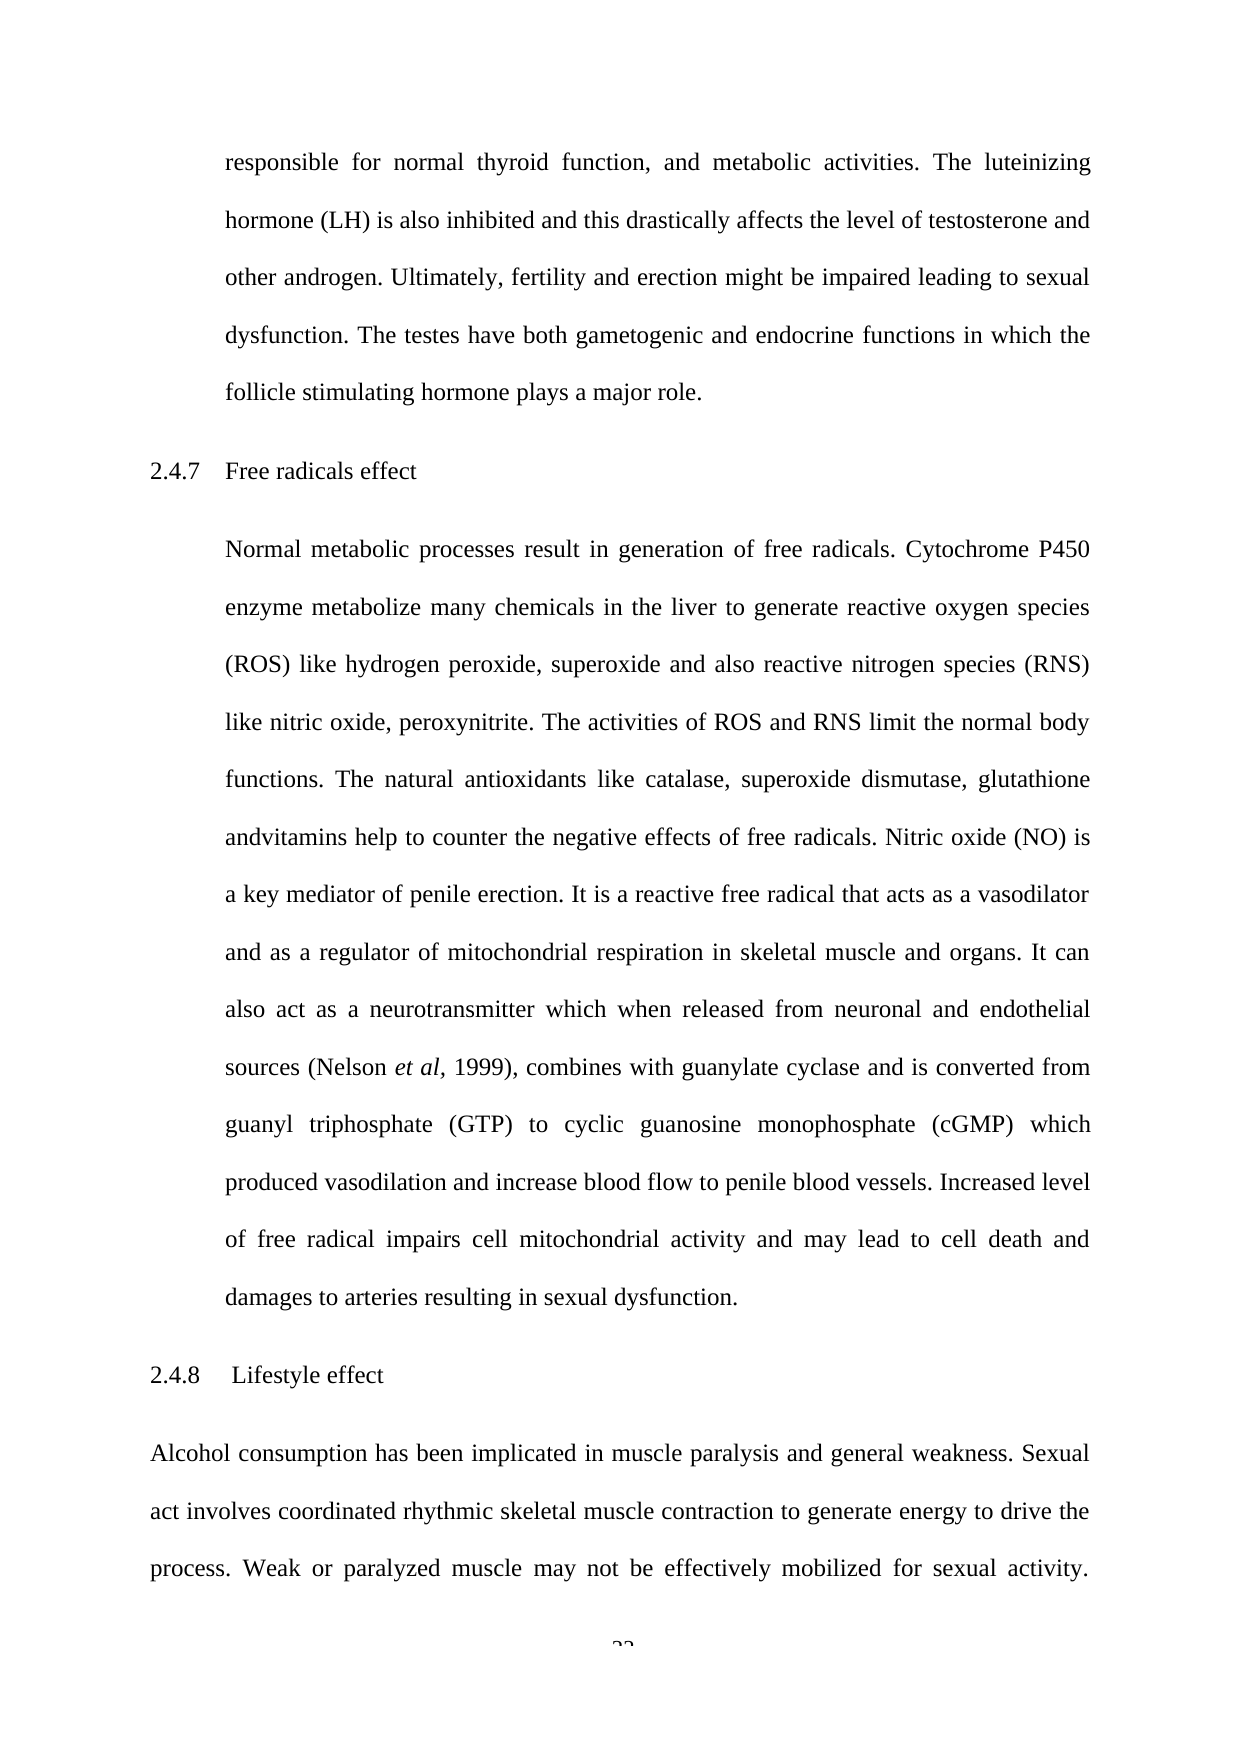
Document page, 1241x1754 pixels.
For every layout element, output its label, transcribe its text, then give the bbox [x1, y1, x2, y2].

list Lifestyle effect [150, 1360, 1240, 1389]
text Alcohol consumption has been implicated in muscle paralysis and general weakness. Sexual act involves coordinated rhythmic skeletal muscle contraction to generate energy to drive the process. Weak or paralyzed muscle may not be effectively mobilized for sexual activity. [150, 1438, 1091, 1582]
text Normal metabolic processes result in generation of free radicals. Cytochrome P450 enzyme metabolize many chemicals in the liver to generate reactive oxygen species (ROS) like hydrogen peroxide, superoxide and also reactive nitrogen species (RNS) like nitric oxide, peroxynitrite. The activities of ROS and RNS limit the normal body functions. The natural antioxidants like catalase, superoxide dismutase, glutathione andvitamins help to counter the negative effects of free radicals. Nitric oxide (NO) is a key mediator of penile erection. It is a reactive free radical that acts as a vasodilator and as a regulator of mitochondrial respiration in skeletal muscle and organs. It can also act as a neurotransmitter which when released from neuronal and endothelial sources (Nelson et al, 1999), combines with guanylate cyclase and is converted from guanyl triphosphate (GTP) to cyclic guanosine monophosphate (cGMP) which produced vasodilation and increase blood flow to penile blood vessels. Increased level of free radical impairs cell mitochondrial activity and may lead to cell death and damages to arteries resulting in sexual dysfunction. [225, 534, 1091, 1310]
list Free radicals effect [150, 456, 1240, 484]
text responsible for normal thyroid function, and metabolic activities. The luteinizing hormone (LH) is also inhibited and this drastically affects the level of testosterone and other androgen. Ultimately, fertility and erection might be impaired leading to sexual dysfunction. The testes have both gametogenic and endocrine functions in which the follicle stimulating hormone plays a major role. [225, 147, 1091, 406]
